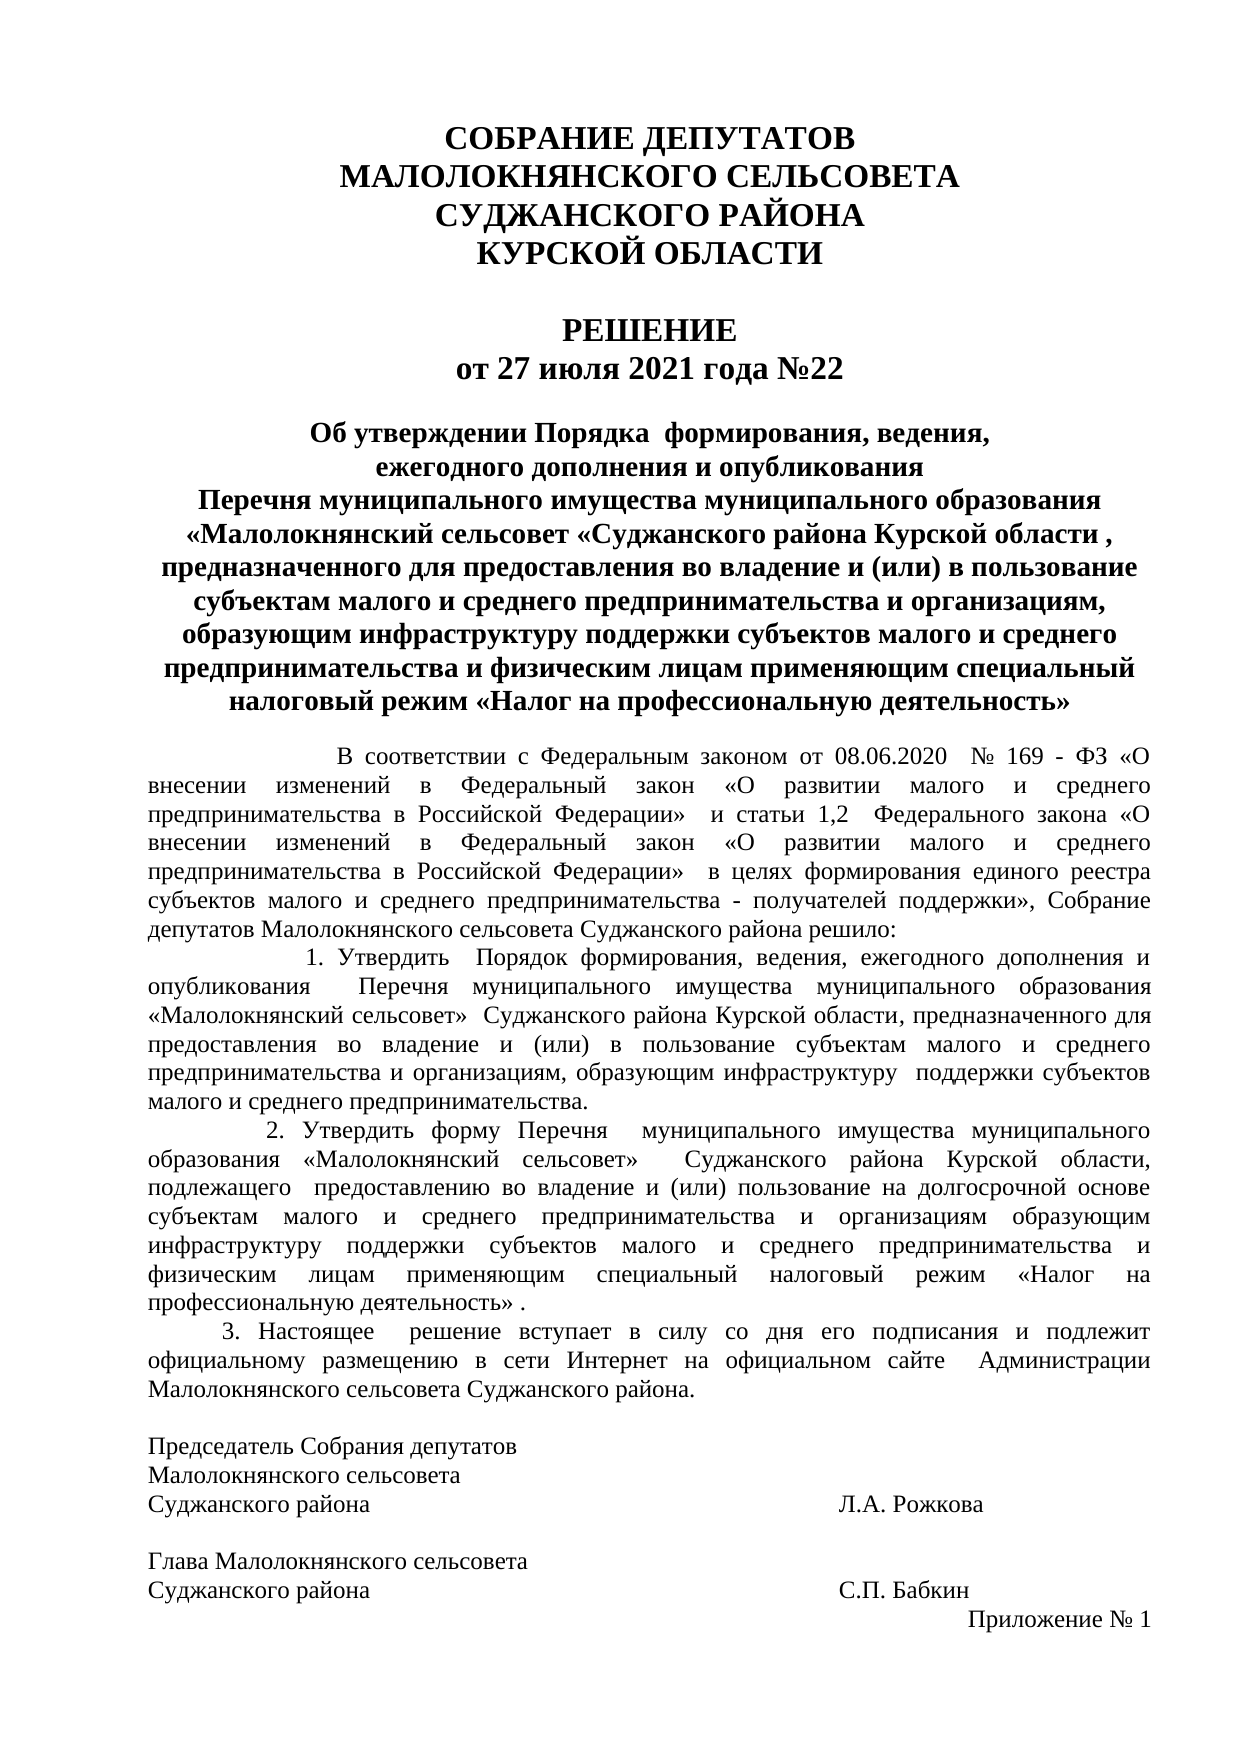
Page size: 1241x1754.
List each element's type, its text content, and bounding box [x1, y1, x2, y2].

text Об утверждении Порядка формирования, ведения, [148, 415, 1152, 449]
text Глава Малолокнянского сельсовета [148, 1546, 1152, 1575]
text Суджанского района Л.А. Рожкова [148, 1489, 1152, 1517]
text Перечня муниципального имущества муниципального образования «Малолокнянский сельсовет «Суджанского района Курской области , предназначенного для предоставления во владение и (или) в пользование субъектам малого и среднего предпринимательства и организациям, образующим инфраструктуру поддержки субъектов малого и среднего предпринимательства и физическим лицам применяющим специальный налоговый режим «Налог на профессиональную деятельность» [148, 482, 1152, 717]
text Суджанского района С.П. Бабкин [148, 1575, 1152, 1604]
text МАЛОЛОКНЯНСКОГО СЕЛЬСОВЕТА [148, 156, 1152, 195]
text СУДЖАНСКОГО РАЙОНА [148, 195, 1152, 233]
text Председатель Собрания депутатов [148, 1431, 1152, 1460]
text РЕШЕНИЕ [148, 310, 1152, 348]
text СОБРАНИЕ ДЕПУТАТОВ [148, 118, 1152, 156]
text Приложение № 1 [148, 1604, 1152, 1632]
text ежегодного дополнения и опубликования [148, 449, 1152, 482]
text от 27 июля 2021 года №22 [148, 348, 1152, 386]
text 2. Утвердить форму Перечня муниципального имущества муниципального образования «Малолокнянский сельсовет» Суджанского района Курской области, подлежащего предоставлению во владение и (или) пользование на долгосрочной основе субъектам малого и среднего предпринимательства и организациям образующим инфраструктуру поддержки субъектов малого и среднего предпринимательства и физическим лицам применяющим специальный налоговый режим «Налог на профессиональную деятельность» . [148, 1115, 1152, 1316]
text 3. Настоящее решение вступает в силу со дня его подписания и подлежит официальному размещению в сети Интернет на официальном сайте Администрации Малолокнянского сельсовета Суджанского района. [148, 1316, 1152, 1402]
text В соответствии с Федеральным законом от 08.06.2020 № 169 - ФЗ «О внесении изменений в Федеральный закон «О развитии малого и среднего предпринимательства в Российской Федерации» и статьи 1,2 Федерального закона «О внесении изменений в Федеральный закон «О развитии малого и среднего предпринимательства в Российской Федерации» в целях формирования единого реестра субъектов малого и среднего предпринимательства - получателей поддержки», Собрание депутатов Малолокнянского сельсовета Суджанского района решило: [148, 741, 1152, 942]
text КУРСКОЙ ОБЛАСТИ [148, 233, 1152, 271]
text Малолокнянского сельсовета [148, 1460, 1152, 1489]
text 1. Утвердить Порядок формирования, ведения, ежегодного дополнения и опубликования Перечня муниципального имущества муниципального образования «Малолокнянский сельсовет» Суджанского района Курской области, предназначенного для предоставления во владение и (или) в пользование субъектам малого и среднего предпринимательства и организациям, образующим инфраструктуру поддержки субъектов малого и среднего предпринимательства. [148, 942, 1152, 1115]
